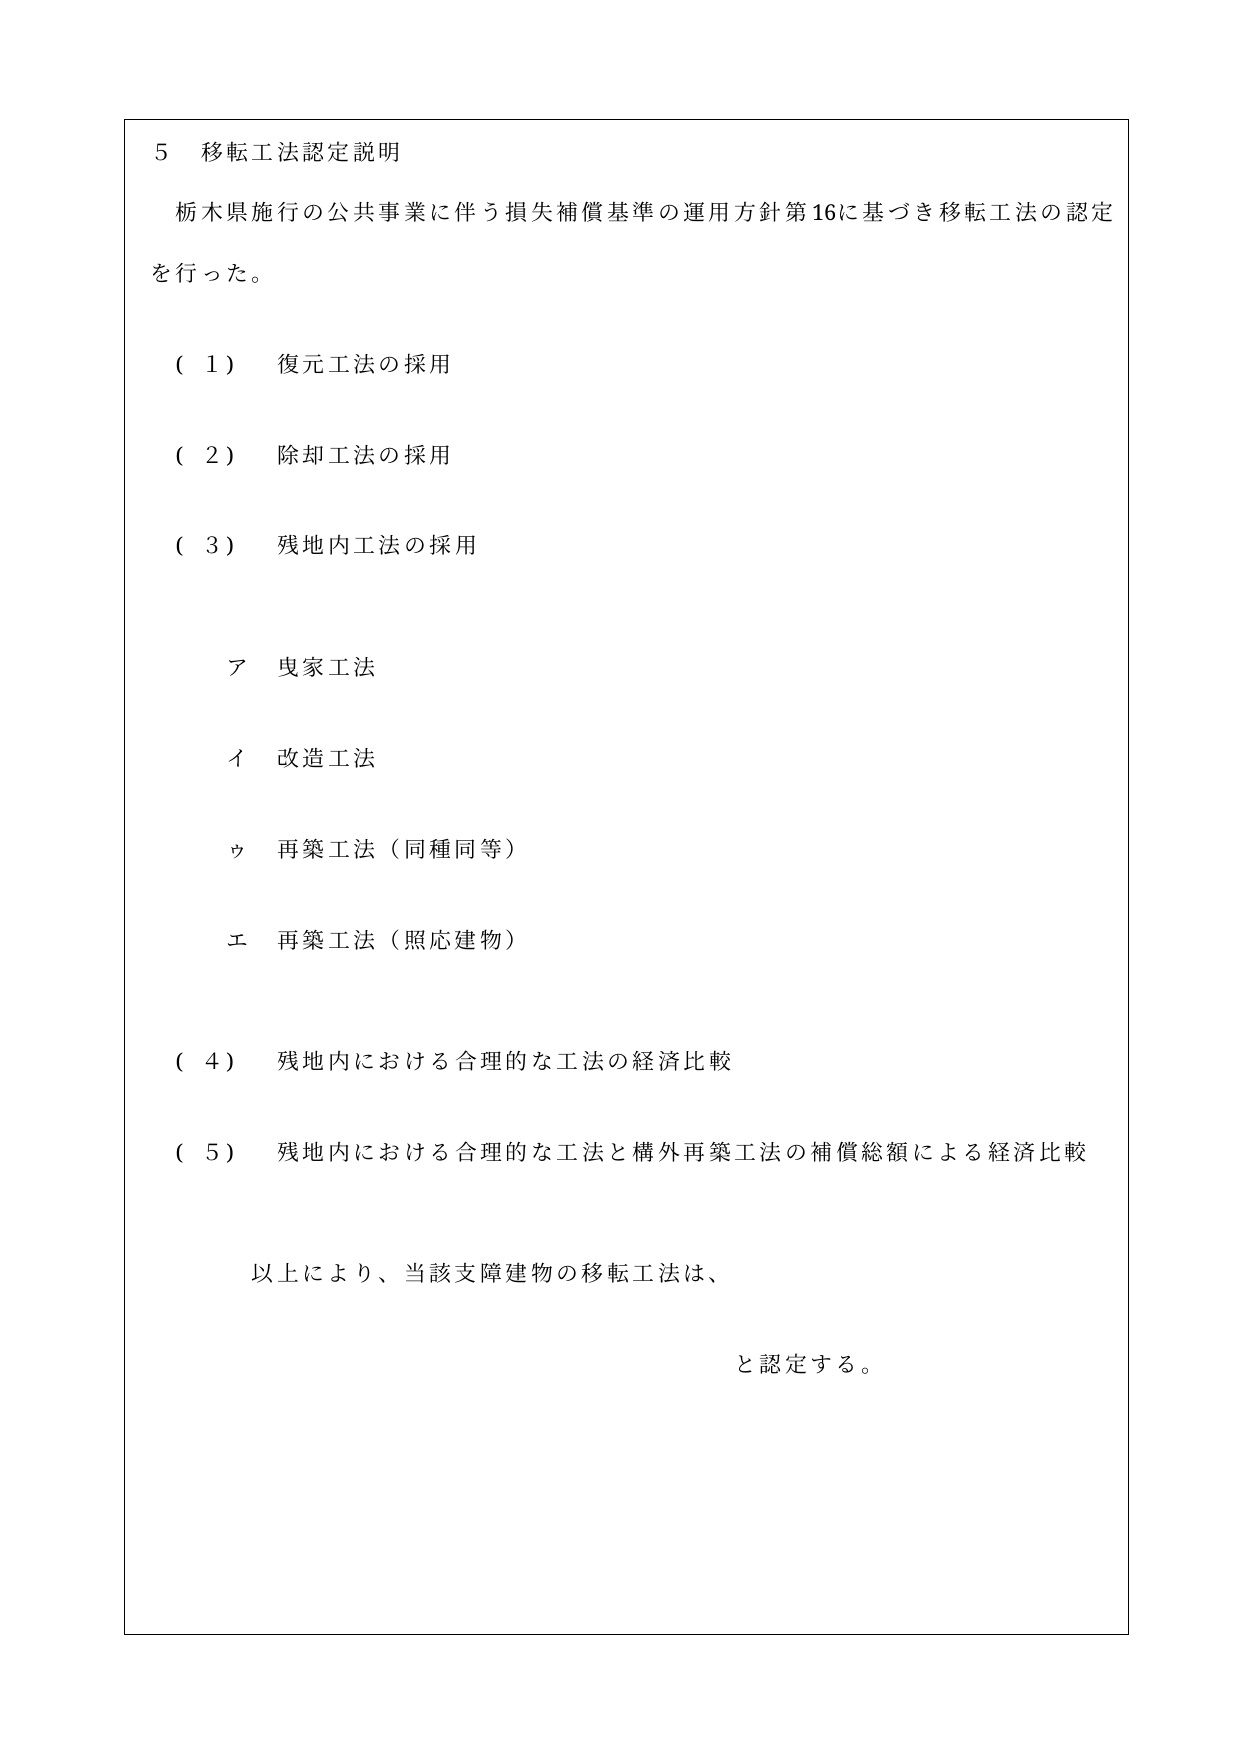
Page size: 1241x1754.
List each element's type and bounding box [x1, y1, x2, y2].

table_cell [125, 120, 1128, 1634]
